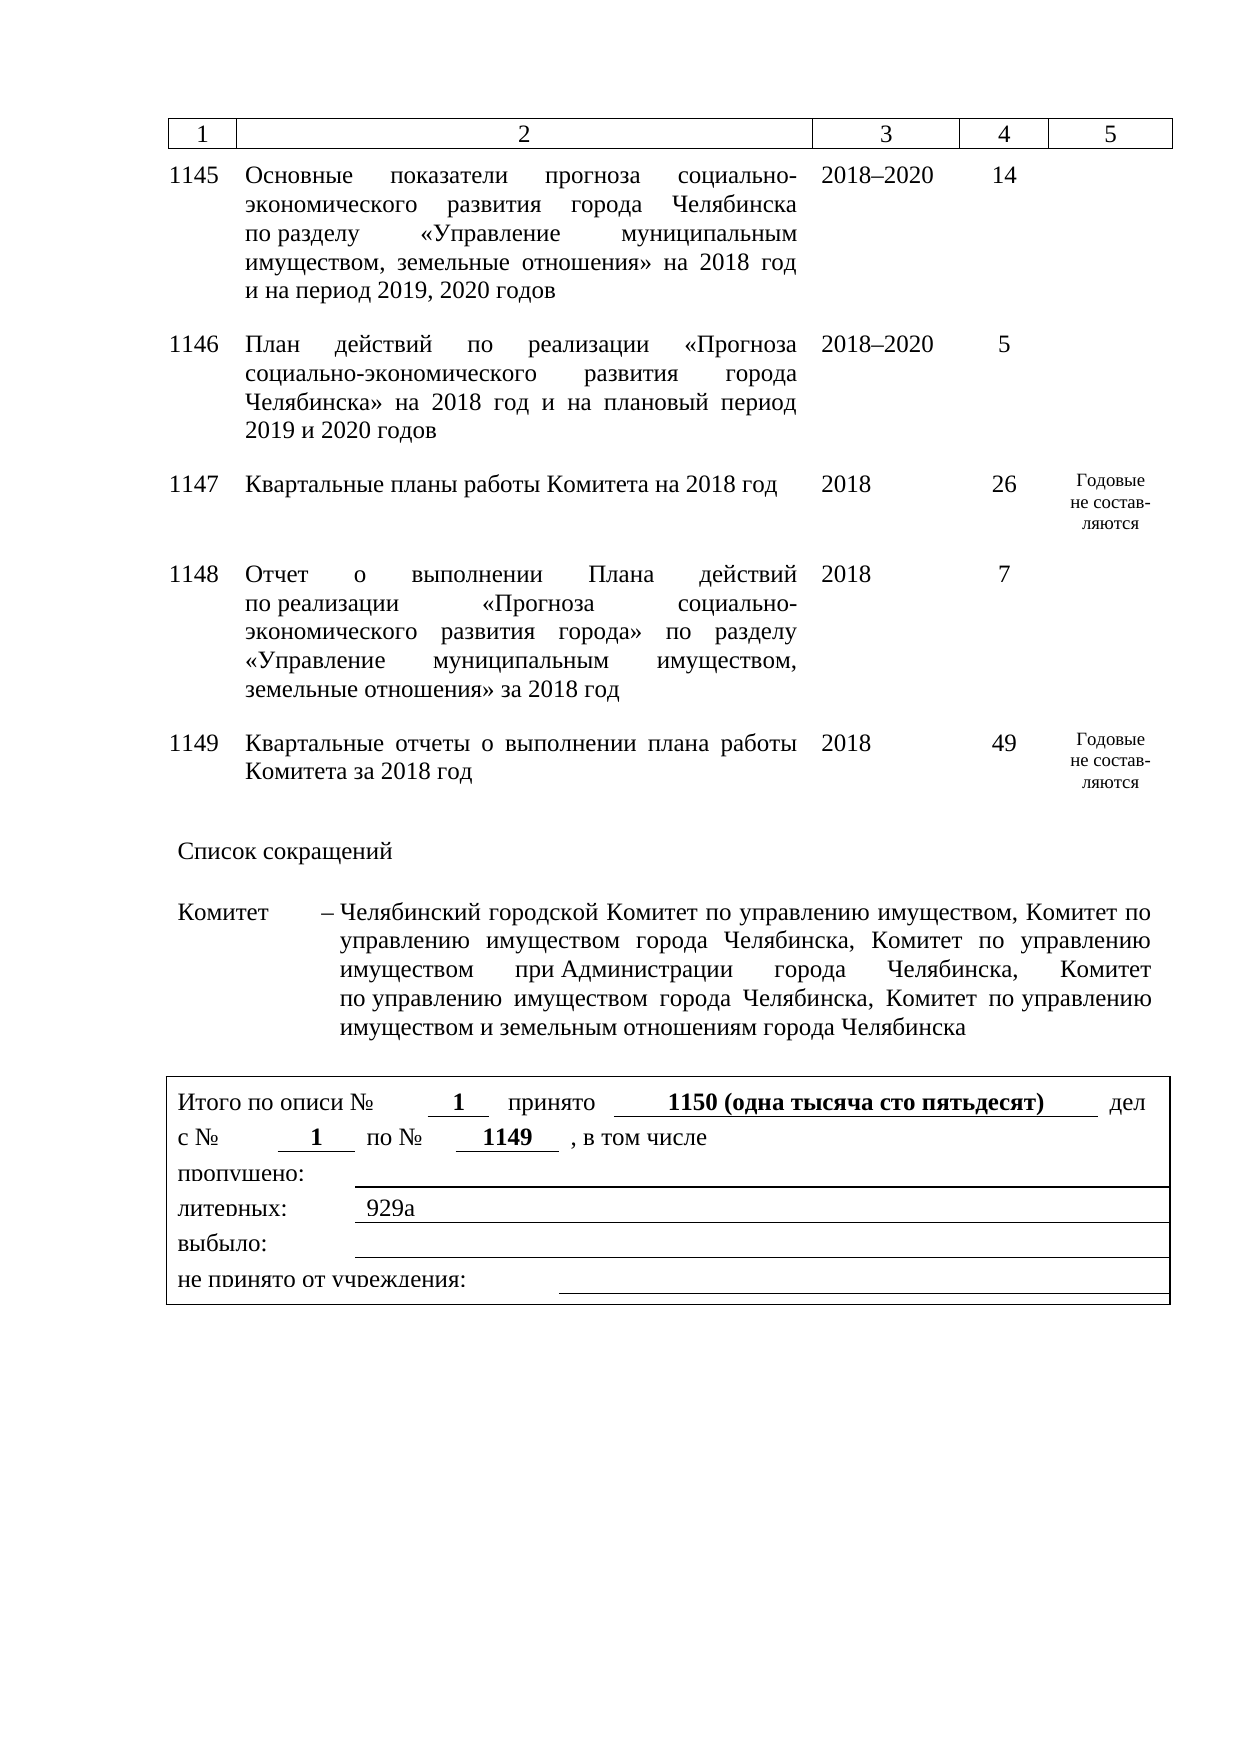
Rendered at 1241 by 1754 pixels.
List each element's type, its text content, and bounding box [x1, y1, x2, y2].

table_header 3 [813, 119, 959, 148]
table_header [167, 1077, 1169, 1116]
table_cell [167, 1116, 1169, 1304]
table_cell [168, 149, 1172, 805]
table_header 5 [1049, 119, 1172, 148]
table_header 1 [169, 119, 236, 148]
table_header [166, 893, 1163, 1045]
table_header 2 [237, 119, 812, 148]
text Список сокращений [177, 836, 1181, 893]
table_header 4 [960, 119, 1048, 148]
